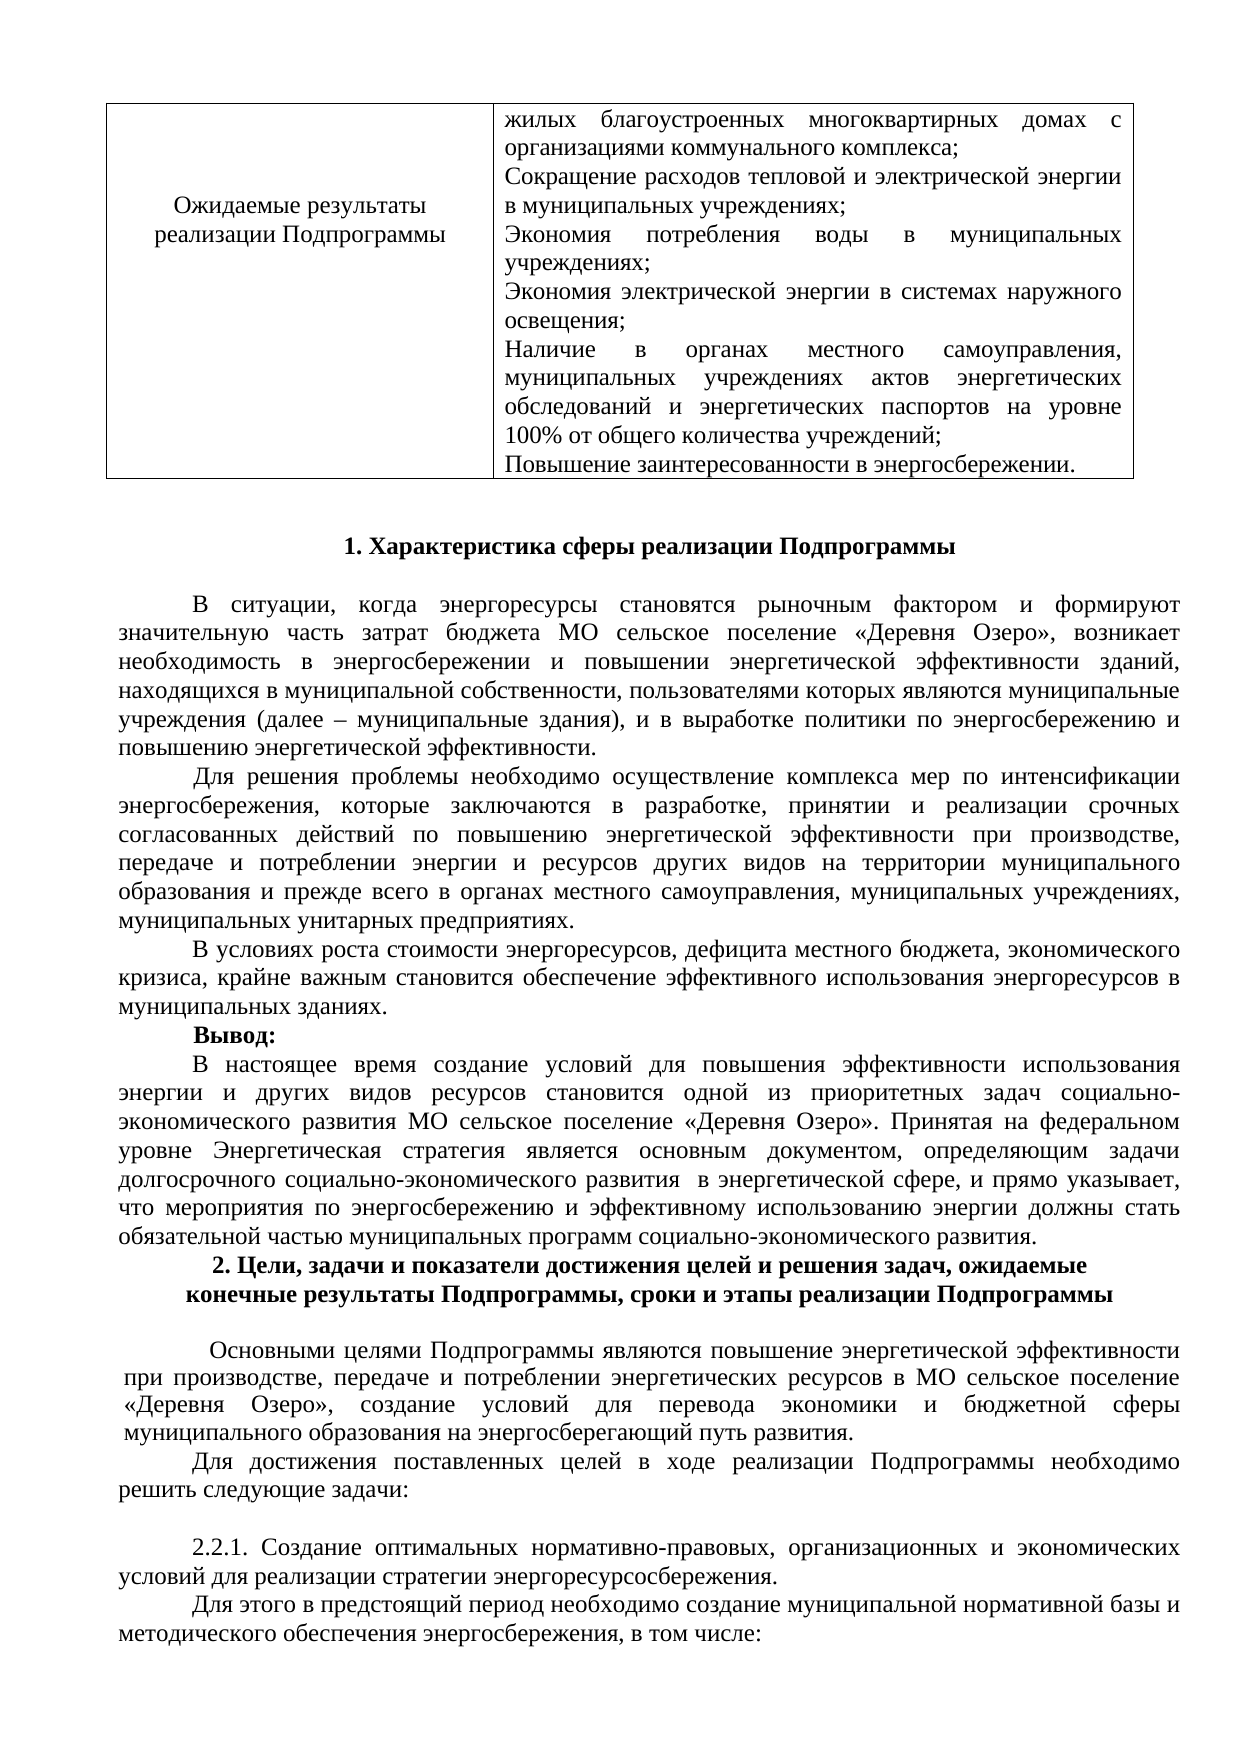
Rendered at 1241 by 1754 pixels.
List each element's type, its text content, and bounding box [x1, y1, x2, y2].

text 1. Характеристика сферы реализации Подпрограммы [118, 531, 1181, 560]
text Для достижения поставленных целей в ходе реализации Подпрограммы необходимо решить следующие задачи: [118, 1446, 1181, 1503]
text 2.2.1. Создание оптимальных нормативно-правовых, организационных и экономических условий для реализации стратегии энергоресурсосбережения. [118, 1532, 1181, 1589]
text В условиях роста стоимости энергоресурсов, дефицита местного бюджета, экономического кризиса, крайне важным становится обеспечение эффективного использования энергоресурсов в муниципальных зданиях. [118, 934, 1181, 1020]
text Основными целями Подпрограммы являются повышение энергетической эффективности при производстве, передаче и потреблении энергетических ресурсов в МО сельское поселение «Деревня Озеро», создание условий для перевода экономики и бюджетной сферы муниципального образования на энергосберегающий путь развития. [123, 1336, 1181, 1446]
text В ситуации, когда энергоресурсы становятся рыночным фактором и формируют значительную часть затрат бюджета МО сельское поселение «Деревня Озеро», возникает необходимость в энергосбережении и повышении энергетической эффективности зданий, находящихся в муниципальной собственности, пользователями которых являются муниципальные учреждения (далее – муниципальные здания), и в выработке политики по энергосбережению и повышению энергетической эффективности. [118, 589, 1181, 761]
text Для решения проблемы необходимо осуществление комплекса мер по интенсификации энергосбережения, которые заключаются в разработке, принятии и реализации срочных согласованных действий по повышению энергетической эффективности при производстве, передаче и потреблении энергии и ресурсов других видов на территории муниципального образования и прежде всего в органах местного самоуправления, муниципальных учреждениях, муниципальных унитарных предприятиях. [118, 761, 1181, 934]
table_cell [494, 104, 1133, 477]
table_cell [107, 104, 493, 477]
text Для этого в предстоящий период необходимо создание муниципальной нормативной базы и методического обеспечения энергосбережения, в том числе: [118, 1589, 1181, 1647]
text Вывод: [118, 1020, 1181, 1049]
text В настоящее время создание условий для повышения эффективности использования энергии и других видов ресурсов становится одной из приоритетных задач социально-экономического развития МО сельское поселение «Деревня Озеро». Принятая на федеральном уровне Энергетическая стратегия является основным документом, определяющим задачи долгосрочного социально-экономического развития в энергетической сфере, и прямо указывает, что мероприятия по энергосбережению и эффективному использованию энергии должны стать обязательной частью муниципальных программ социально-экономического развития. [118, 1049, 1181, 1250]
text 2. Цели, задачи и показатели достижения целей и решения задач, ожидаемые конечные результаты Подпрограммы, сроки и этапы реализации Подпрограммы [118, 1250, 1181, 1307]
